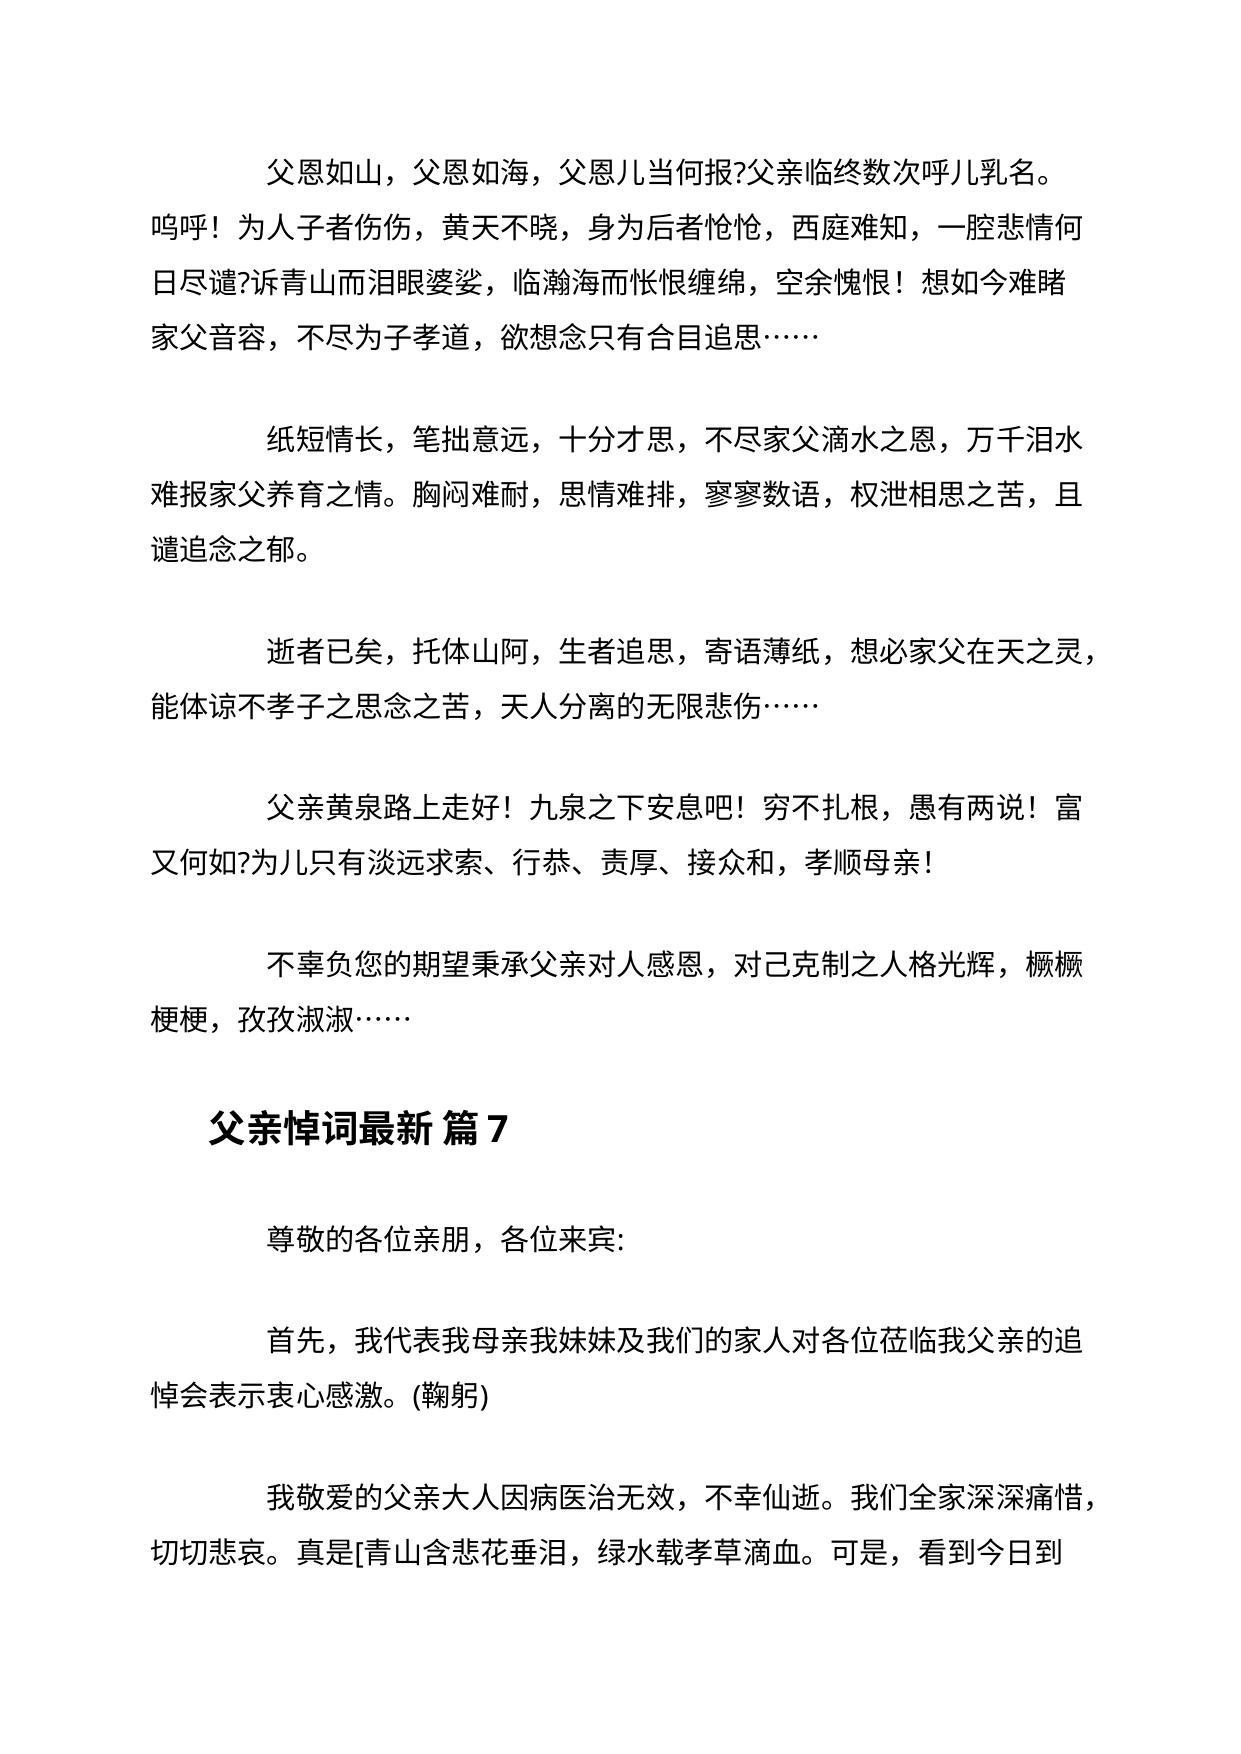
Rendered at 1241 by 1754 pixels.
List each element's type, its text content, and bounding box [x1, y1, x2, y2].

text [150, 1475, 1090, 1572]
text 纸短情长，笔拙意远，十分才思，不尽家父滴水之恩，万千泪水难报家父养育之情。胸闷难耐，思情难排，寥寥数语，权泄相思之苦，且谴追念之郁。 [150, 417, 1090, 569]
text 父亲黄泉路上走好！九泉之下安息吧！穷不扎根，愚有两说！富又何如?为儿只有淡远求索、行恭、责厚、接众和，孝顺母亲！ [150, 785, 1090, 882]
text 父恩如山，父恩如海，父恩儿当何报?父亲临终数次呼儿乳名。呜呼！为人子者伤伤，黄天不晓，身为后者怆怆，西庭难知，一腔悲情何日尽谴?诉青山而泪眼婆娑，临瀚海而怅恨缠绵，空余愧恨！想如今难睹家父音容，不尽为子孝道，欲想念只有合目追思…… [150, 150, 1090, 357]
text 尊敬的各位亲朋，各位来宾: [150, 1216, 1090, 1258]
text 首先，我代表我母亲我妹妹及我们的家人对各位莅临我父亲的追悼会表示衷心感激。(鞠躬) [150, 1318, 1090, 1415]
text 父亲悼词最新 篇7 [150, 1098, 1090, 1153]
text 不辜负您的期望秉承父亲对人感恩，对己克制之人格光辉，橛橛梗梗，孜孜淑淑…… [150, 942, 1090, 1039]
text 逝者已矣，托体山阿，生者追思，寄语薄纸，想必家父在天之灵，能体谅不孝子之思念之苦，天人分离的无限悲伤…… [150, 628, 1090, 725]
